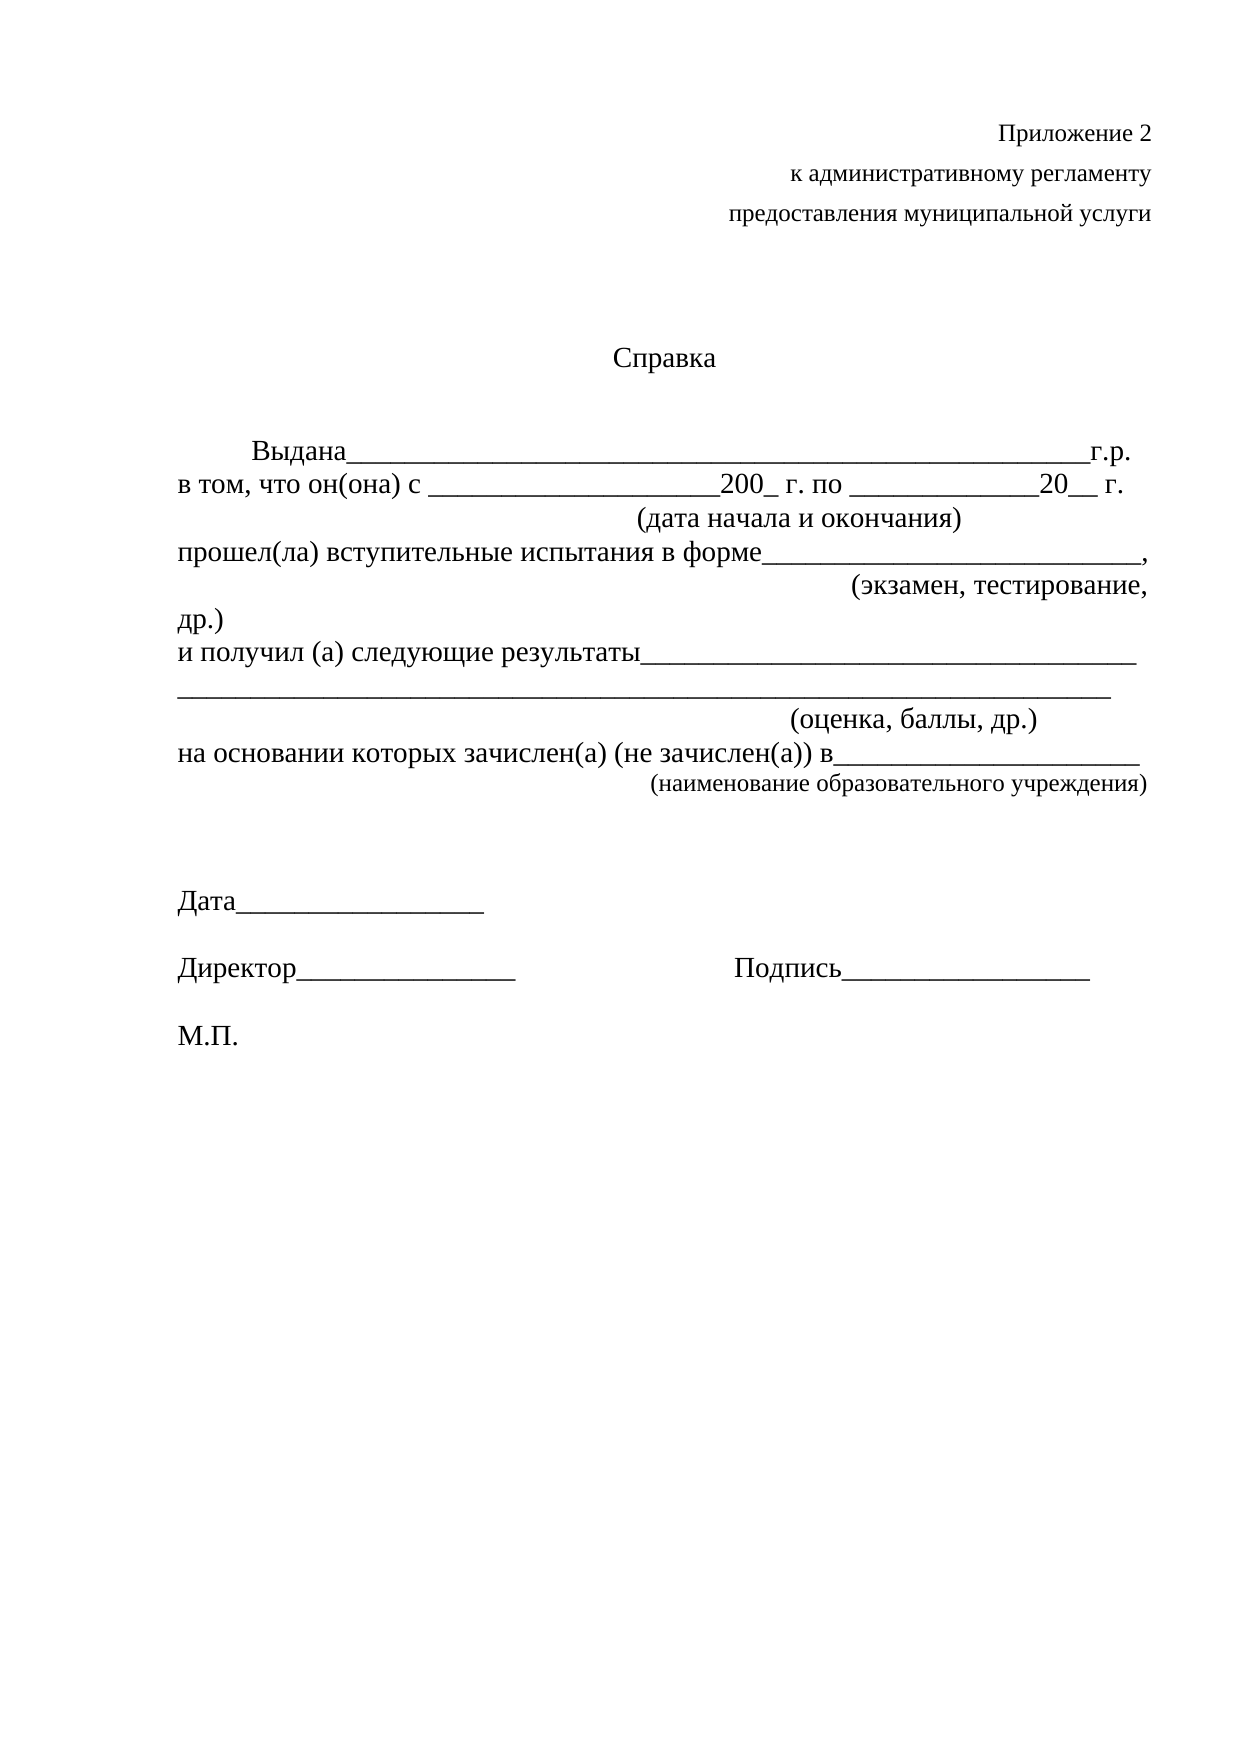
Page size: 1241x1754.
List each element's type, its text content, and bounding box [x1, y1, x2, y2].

text Дата_________________ [177, 883, 1152, 917]
text Директор_______________ Подпись_________________ [177, 951, 1152, 984]
text на основании которых зачислен(а) (не зачислен(а)) в_____________________ [177, 735, 1152, 768]
text Выдана___________________________________________________г.р. [177, 433, 1152, 467]
subtitle к административному регламенту [177, 158, 1152, 187]
subtitle Приложение 2 [177, 118, 1152, 147]
text и получил (а) следующие результаты__________________________________ [177, 634, 1152, 668]
text Справка [177, 340, 1152, 374]
text (экзамен, тестирование, др.) [177, 567, 1152, 634]
subtitle предоставления муниципальной услуги [177, 198, 1152, 227]
text ________________________________________________________________ [177, 668, 1152, 701]
text (наименование образовательного учреждения) [177, 768, 1152, 797]
text (дата начала и окончания) [177, 500, 1152, 534]
text (оценка, баллы, др.) [177, 701, 1152, 735]
text прошел(ла) вступительные испытания в форме__________________________, [177, 534, 1152, 567]
text М.П. [177, 1018, 1152, 1051]
text в том, что он(она) с ____________________200_ г. по _____________20__ г. [177, 467, 1152, 500]
